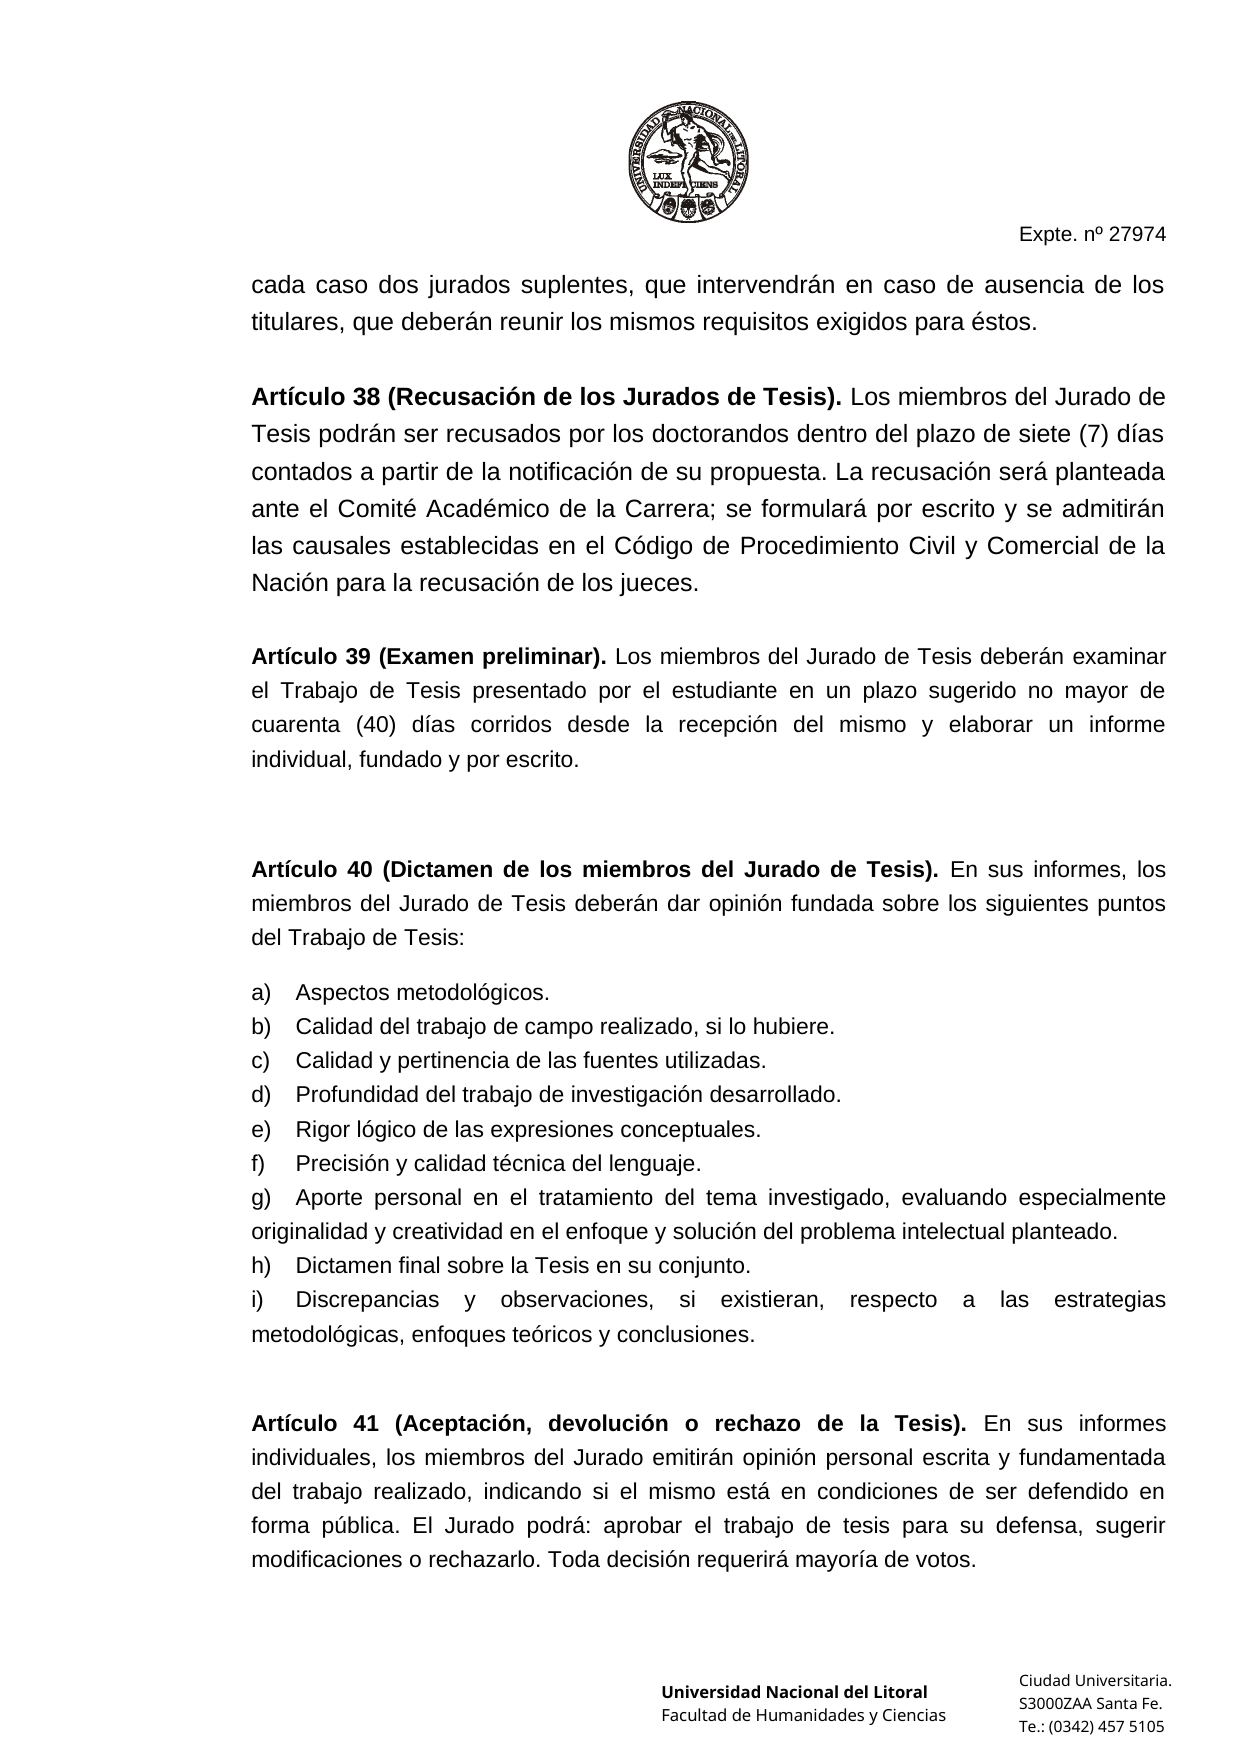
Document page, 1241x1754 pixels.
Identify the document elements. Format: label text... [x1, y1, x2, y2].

list Precisión y calidad técnica del lenguaje. [251, 1150, 1166, 1176]
list Profundidad del trabajo de investigación desarrollado. [251, 1081, 1166, 1108]
text Artículo 41 (Aceptación, devolución o rechazo de la Tesis). En sus informes individuales, los miembros del Jurado emitirán opinión personal escrita y fundamentada del trabajo realizado, indicando si el mismo está en condiciones de ser defendido en forma pública. El Jurado podrá: aprobar el trabajo de tesis para su defensa, sugerir modificaciones o rechazarlo. Toda decisión requerirá mayoría de votos. [251, 1410, 1166, 1573]
list Dictamen final sobre la Tesis en su conjunto. [251, 1252, 1166, 1278]
text Artículo 39 (Examen preliminar). Los miembros del Jurado de Tesis deberán examinar el Trabajo de Tesis presentado por el estudiante en un plazo sugerido no mayor de cuarenta (40) días corridos desde la recepción del mismo y elaborar un informe individual, fundado y por escrito. [251, 643, 1166, 772]
list Aspectos metodológicos. [251, 979, 1166, 1005]
text Artículo 38 (Recusación de los Jurados de Tesis). Los miembros del Jurado de Tesis podrán ser recusados por los doctorandos dentro del plazo de siete (7) días contados a partir de la notificación de su propuesta. La recusación será planteada ante el Comité Académico de la Carrera; se formulará por escrito y se admitirán las causales establecidas en el Código de Procedimiento Civil y Comercial de la Nación para la recusación de los jueces. [251, 382, 1166, 597]
text Artículo 40 (Dictamen de los miembros del Jurado de Tesis). En sus informes, los miembros del Jurado de Tesis deberán dar opinión fundada sobre los siguientes puntos del Trabajo de Tesis: [251, 856, 1166, 950]
list Calidad del trabajo de campo realizado, si lo hubiere. [251, 1013, 1166, 1039]
list Aporte personal en el tratamiento del tema investigado, evaluando especialmente originalidad y creatividad en el enfoque y solución del problema intelectual planteado. [251, 1184, 1166, 1244]
list Discrepancias y observaciones, si existieran, respecto a las estrategias metodológicas, enfoques teóricos y conclusiones. [251, 1286, 1166, 1347]
picture [628, 101, 749, 223]
list Rigor lógico de las expresiones conceptuales. [251, 1116, 1166, 1142]
list Calidad y pertinencia de las fuentes utilizadas. [251, 1047, 1166, 1073]
